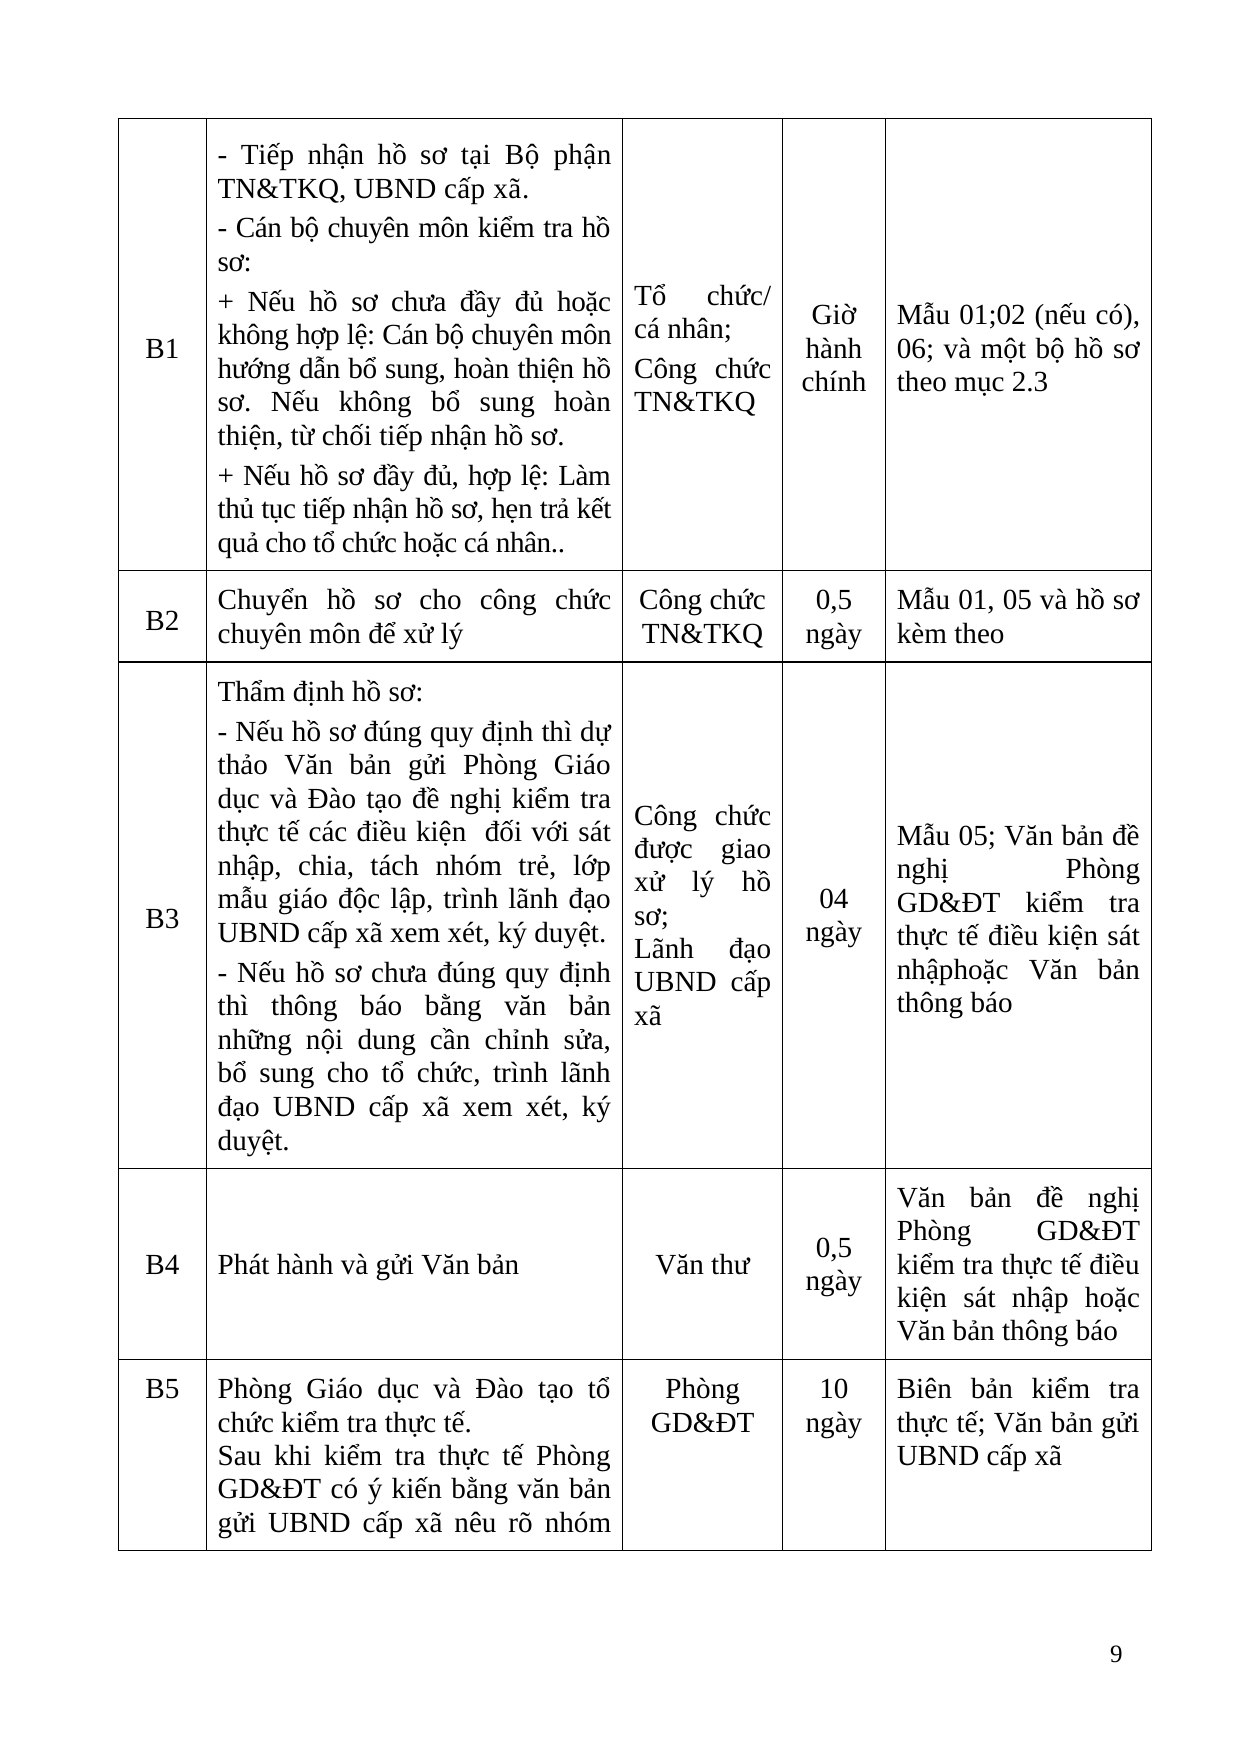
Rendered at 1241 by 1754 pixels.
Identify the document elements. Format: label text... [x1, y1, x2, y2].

table_cell Văn bản đề nghị Phòng GD&ĐT kiểm tra thực tế điều kiện sát nhập hoặc Văn bản thông báo [886, 1169, 1151, 1359]
table_cell Mẫu 05; Văn bản đề nghị Phòng GD&ĐT kiểm tra thực tế điều kiện sát nhậphoặc Văn bản thông báo [886, 663, 1151, 1168]
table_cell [207, 1360, 622, 1550]
table_cell 0,5 ngày [783, 571, 885, 661]
table_cell Công chức được giao xử lý hồ sơ; Lãnh đạo UBND cấp xã [623, 663, 782, 1168]
table_cell Phòng GD&ĐT [623, 1360, 782, 1550]
table_cell Văn thư [623, 1169, 782, 1359]
table_cell 0,5 ngày [783, 1169, 885, 1359]
table_cell B4 [119, 1169, 206, 1359]
table_cell 10 ngày [783, 1360, 885, 1550]
table_cell Công chức TN&TKQ [623, 571, 782, 661]
table_cell Thẩm định hồ sơ: - Nếu hồ sơ đúng quy định thì dự thảo Văn bản gửi Phòng Giáo dục và Đào tạo đề nghị kiểm tra thực tế các điều kiện đối với sát nhập, chia, tách nhóm trẻ, lớp mẫu giáo độc lập, trình lãnh đạo UBND cấp xã xem xét, ký duyệt. - Nếu hồ sơ chưa đúng quy định thì thông báo bằng văn bản những nội dung cần chỉnh sửa, bổ sung cho tổ chức, trình lãnh đạo UBND cấp xã xem xét, ký duyệt. [207, 663, 622, 1168]
table_cell B5 [119, 1360, 206, 1550]
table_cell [886, 1360, 1151, 1550]
table_cell Phát hành và gửi Văn bản [207, 1169, 622, 1359]
table_cell Tổ chức/ cá nhân; Công chức TN&TKQ [623, 119, 782, 570]
table_cell Giờ hành chính [783, 119, 885, 570]
table_cell Mẫu 01;02 (nếu có), 06; và một bộ hồ sơ theo mục 2.3 [886, 119, 1151, 570]
table_cell B3 [119, 663, 206, 1168]
table_cell - Tiếp nhận hồ sơ tại Bộ phận TN&TKQ, UBND cấp xã. - Cán bộ chuyên môn kiểm tra hồ sơ: + Nếu hồ sơ chưa đầy đủ hoặc không hợp lệ: Cán bộ chuyên môn hướng dẫn bổ sung, hoàn thiện hồ sơ. Nếu không bổ sung hoàn thiện, từ chối tiếp nhận hồ sơ. + Nếu hồ sơ đầy đủ, hợp lệ: Làm thủ tục tiếp nhận hồ sơ, hẹn trả kết quả cho tổ chức hoặc cá nhân.. [207, 119, 622, 570]
table_cell B1 [119, 119, 206, 570]
table_cell B2 [119, 571, 206, 661]
table_cell 04 ngày [783, 663, 885, 1168]
table_cell Chuyển hồ sơ cho công chức chuyên môn để xử lý [207, 571, 622, 661]
table_cell Mẫu 01, 05 và hồ sơ kèm theo [886, 571, 1151, 661]
